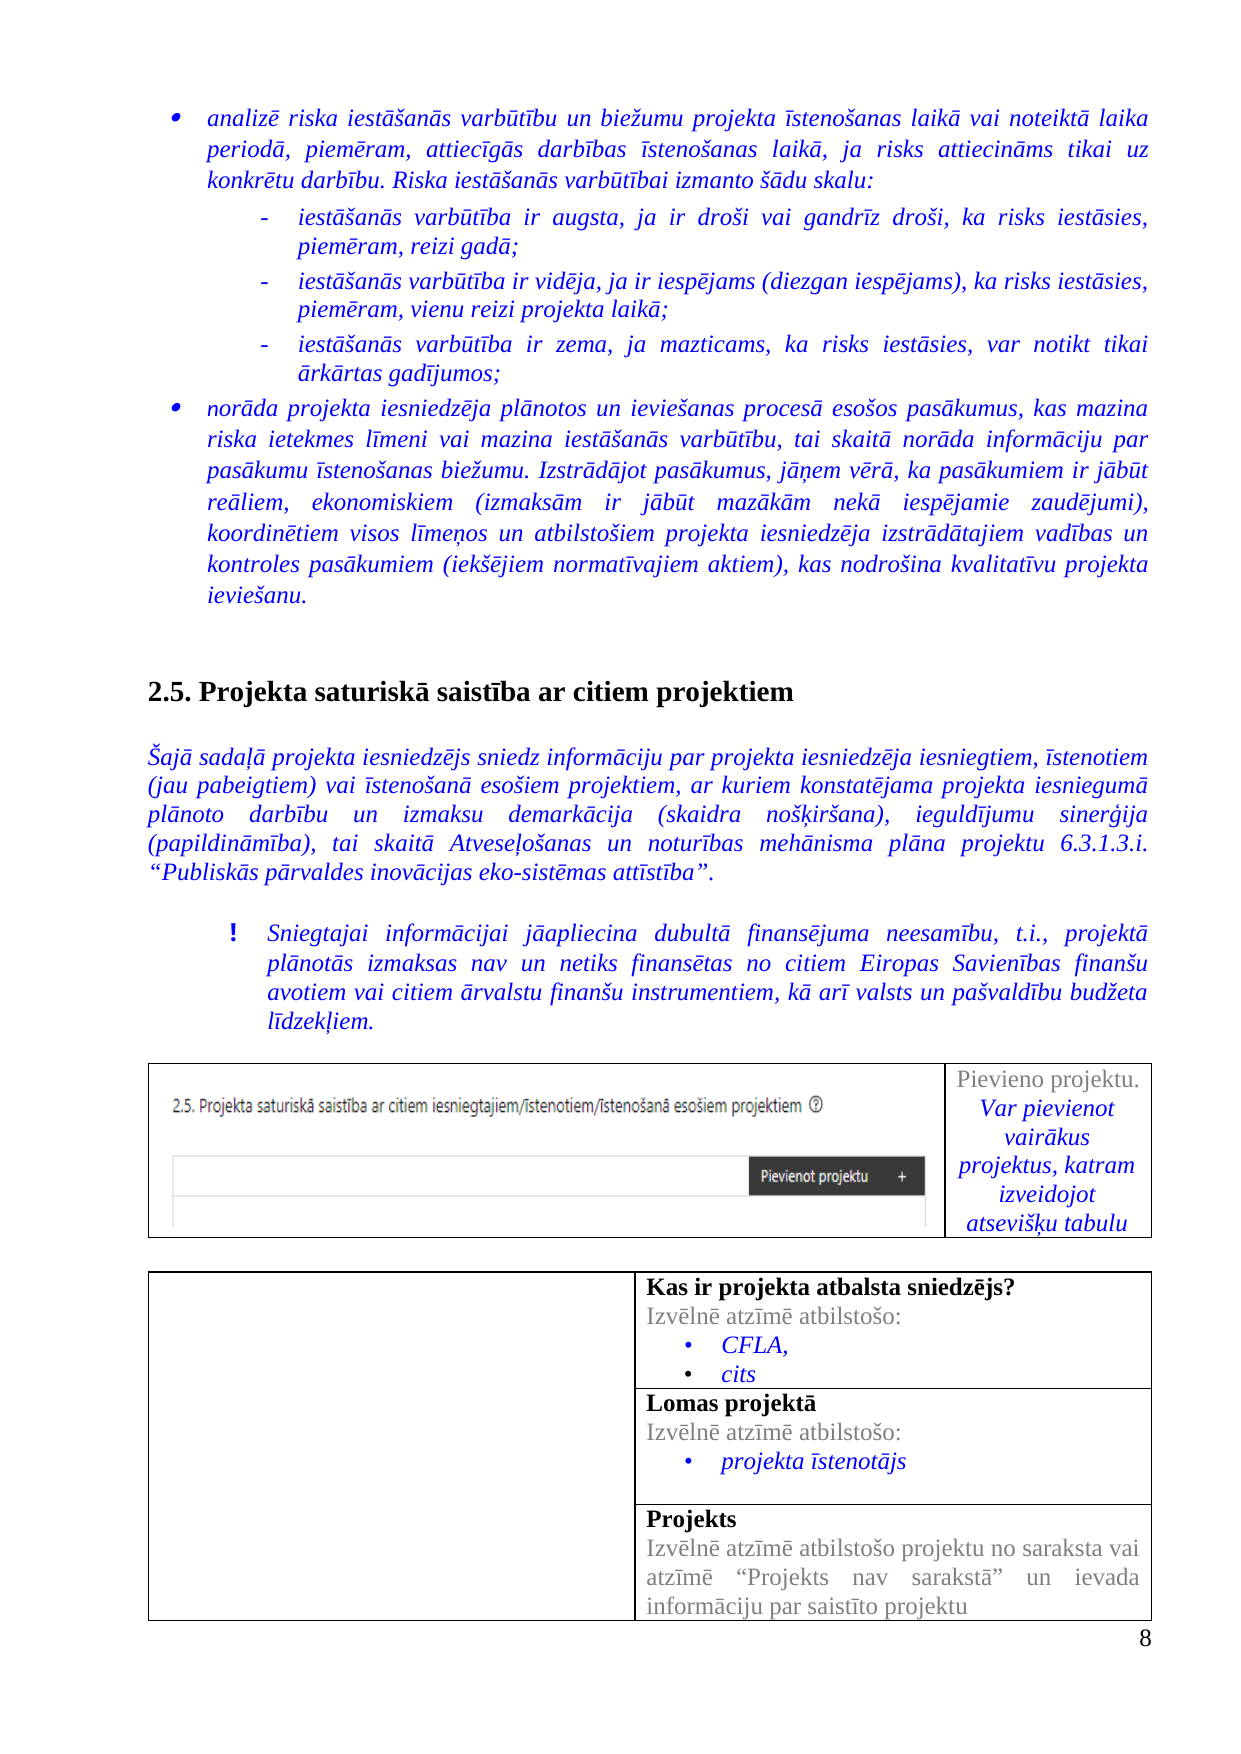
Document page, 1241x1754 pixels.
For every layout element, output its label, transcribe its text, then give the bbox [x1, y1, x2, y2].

text Šajā sadaļā projekta iesniedzējs sniedz informāciju par projekta iesniedzēja iesniegtiem, īstenotiem (jau pabeigtiem) vai īstenošanā esošiem projektiem, ar kuriem konstatējama projekta iesniegumā plānoto darbību un izmaksu demarkācija (skaidra nošķiršana), ieguldījumu sinerģija (papildināmība), tai skaitā Atveseļošanas un noturības mehānisma plāna projektu 6.3.1.3.i. “Publiskās pārvaldes inovācijas eko-sistēmas attīstība”. [148, 742, 1152, 885]
table_header [149, 1064, 944, 1237]
list norāda projekta iesniedzēja plānotos un ieviešanas procesā esošos pasākumus, kas mazina riska ietekmes līmeni vai mazina iestāšanās varbūtību, tai skaitā norāda informāciju par pasākumu īstenošanas biežumu. Izstrādājot pasākumus, jāņem vērā, ka pasākumiem ir jābūt reāliem, ekonomiskiem (izmaksām ir jābūt mazākām nekā iespējamie zaudējumi), koordinētiem visos līmeņos un atbilstošiem projekta iesniedzēja izstrādātajiem vadības un kontroles pasākumiem (iekšējiem normatīvajiem aktiem), kas nodrošina kvalitatīvu projekta ieviešanu. [169, 393, 1152, 608]
table_cell Projekts Izvēlnē atzīmē atbilstošo projektu no saraksta vai atzīmē “Projekts nav sarakstā” un ievada informāciju par saistīto projektu [636, 1505, 1151, 1619]
subtitle Sniegtajai informācijai jāapliecina dubultā finansējuma neesamību, t.i., projektā plānotās izmaksas nav un netiks finansētas no citiem Eiropas Savienības finanšu avotiem vai citiem ārvalstu finanšu instrumentiem, kā arī valsts un pašvaldību budžeta līdzekļiem. [229, 914, 1152, 1034]
list iestāšanās varbūtība ir zema, ja mazticams, ka risks iestāsies, var notikt tikai ārkārtas gadījumos; [260, 329, 1152, 387]
table_header Kas ir projekta atbalsta sniedzējs? Izvēlnē atzīmē atbilstošo: CFLA, cits [636, 1273, 1151, 1387]
subtitle 2.5. Projekta saturiskā saistība ar citiem projektiem [148, 674, 1152, 708]
list analizē riska iestāšanās varbūtību un biežumu projekta īstenošanas laikā vai noteiktā laika periodā, piemēram, attiecīgās darbības īstenošanas laikā, ja risks attiecināms tikai uz konkrētu darbību. Riska iestāšanās varbūtībai izmanto šādu skalu: [169, 103, 1152, 193]
list iestāšanās varbūtība ir vidēja, ja ir iespējams (diezgan iespējams), ka risks iestāsies, piemēram, vienu reizi projekta laikā; [260, 266, 1152, 323]
table_cell Lomas projektā Izvēlnē atzīmē atbilstošo: projekta īstenotājs [636, 1389, 1151, 1503]
list iestāšanās varbūtība ir augsta, ja ir droši vai gandrīz droši, ka risks iestāsies, piemēram, reizi gadā; [260, 202, 1152, 259]
picture [162, 1074, 932, 1227]
table_header [149, 1273, 634, 1619]
table_header Pievieno projektu. Var pievienot vairākus projektus, katram izveidojot atsevišķu tabulu [946, 1064, 1151, 1237]
